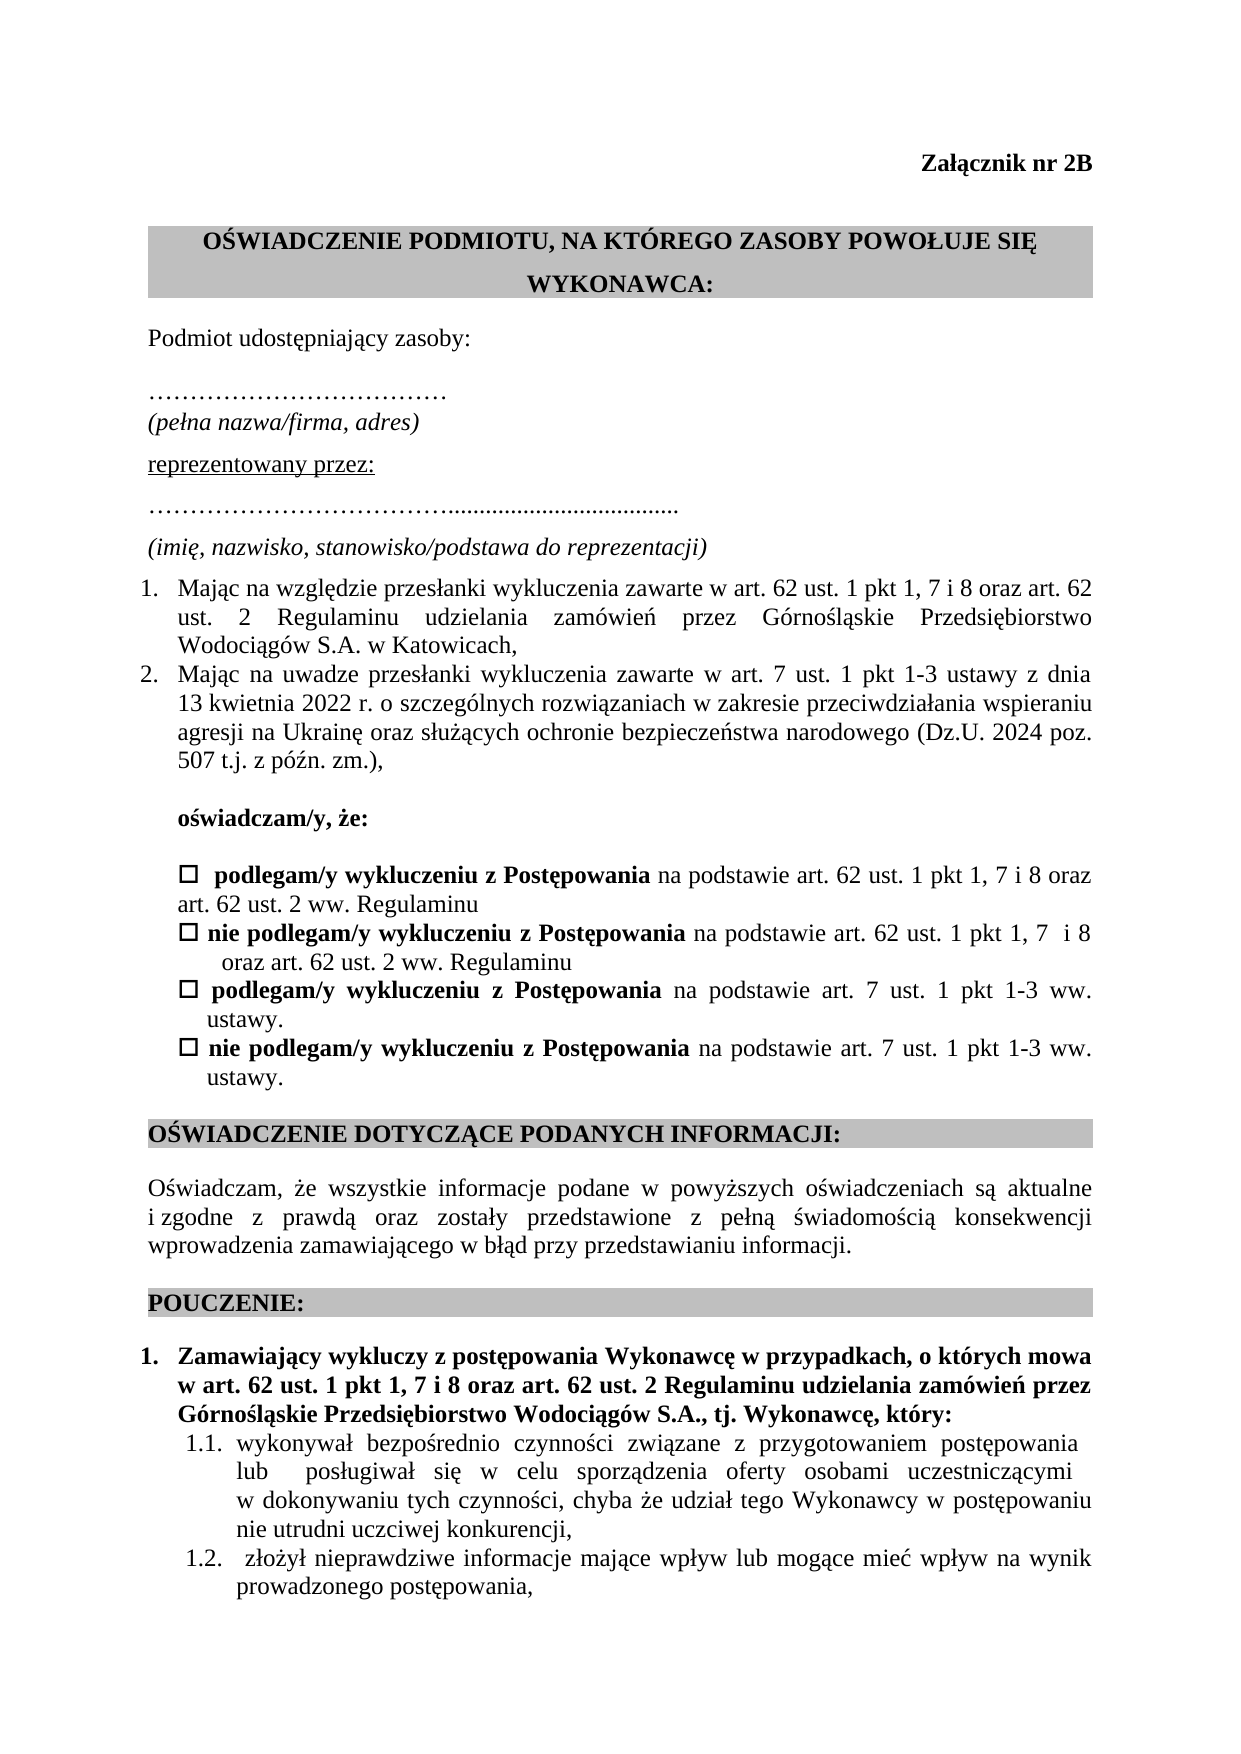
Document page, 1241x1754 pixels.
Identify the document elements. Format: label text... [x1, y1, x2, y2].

text ………………………………..................................... [148, 490, 679, 519]
text ……………………………… (pełna nazwa/firma, adres) [148, 376, 472, 436]
text nie podlegam/y wykluczeniu z Postępowania na podstawie art. 7 ust. 1 pkt 1-3 ww. ustawy. [177, 1033, 1093, 1091]
text Oświadczam, że wszystkie informacje podane w powyższych oświadczeniach są aktualne i zgodne z prawdą oraz zostały przedstawione z pełną świadomością konsekwencji wprowadzenia zamawiającego w błąd przy przedstawianiu informacji. [148, 1173, 1093, 1259]
text OŚWIADCZENIE PODMIOTU, NA KTÓREGO ZASOBY POWOŁUJE SIĘ WYKONAWCA: [148, 226, 1093, 298]
text oświadczam/y, że: [177, 803, 1093, 832]
text nie podlegam/y wykluczeniu z Postępowania na podstawie art. 62 ust. 1 pkt 1, 7 i 8 oraz art. 62 ust. 2 ww. Regulaminu [177, 918, 1093, 976]
text Podmiot udostępniający zasoby: [148, 323, 1093, 351]
list Zamawiający wykluczy z postępowania Wykonawcę w przypadkach, o których mowa w art. 62 ust. 1 pkt 1, 7 i 8 oraz art. 62 ust. 2 Regulaminu udzielania zamówień przez Górnośląskie Przedsiębiorstwo Wodociągów S.A., tj. Wykonawcę, który: [140, 1341, 1093, 1428]
text Załącznik nr 2B [133, 148, 1093, 176]
text reprezentowany przez: [148, 449, 1093, 477]
text (imię, nazwisko, stanowisko/podstawa do reprezentacji) [148, 532, 842, 560]
list wykonywał bezpośrednio czynności związane z przygotowaniem postępowania lub posługiwał się w celu sporządzenia oferty osobami uczestniczącymi w dokonywaniu tych czynności, chyba że udział tego Wykonawcy w postępowaniu nie utrudni uczciwej konkurencji, [185, 1428, 1093, 1543]
list Mając na uwadze przesłanki wykluczenia zawarte w art. 7 ust. 1 pkt 1-3 ustawy z dnia 13 kwietnia 2022 r. o szczególnych rozwiązaniach w zakresie przeciwdziałania wspieraniu agresji na Ukrainę oraz służących ochronie bezpieczeństwa narodowego (Dz.U. 2024 poz. 507 t.j. z późn. zm.), [140, 659, 1093, 774]
text OŚWIADCZENIE DOTYCZĄCE PODANYCH INFORMACJI: [148, 1119, 1093, 1148]
text podlegam/y wykluczeniu z Postępowania na podstawie art. 7 ust. 1 pkt 1-3 ww. ustawy. [177, 976, 1093, 1033]
list Mając na względzie przesłanki wykluczenia zawarte w art. 62 ust. 1 pkt 1, 7 i 8 oraz art. 62 ust. 2 Regulaminu udzielania zamówień przez Górnośląskie Przedsiębiorstwo Wodociągów S.A. w Katowicach, [140, 573, 1093, 659]
text podlegam/y wykluczeniu z Postępowania na podstawie art. 62 ust. 1 pkt 1, 7 i 8 oraz art. 62 ust. 2 ww. Regulaminu [177, 861, 1093, 918]
list złożył nieprawdziwe informacje mające wpływ lub mogące mieć wpływ na wynik prowadzonego postępowania, [185, 1543, 1093, 1600]
text POUCZENIE: [148, 1288, 1093, 1317]
